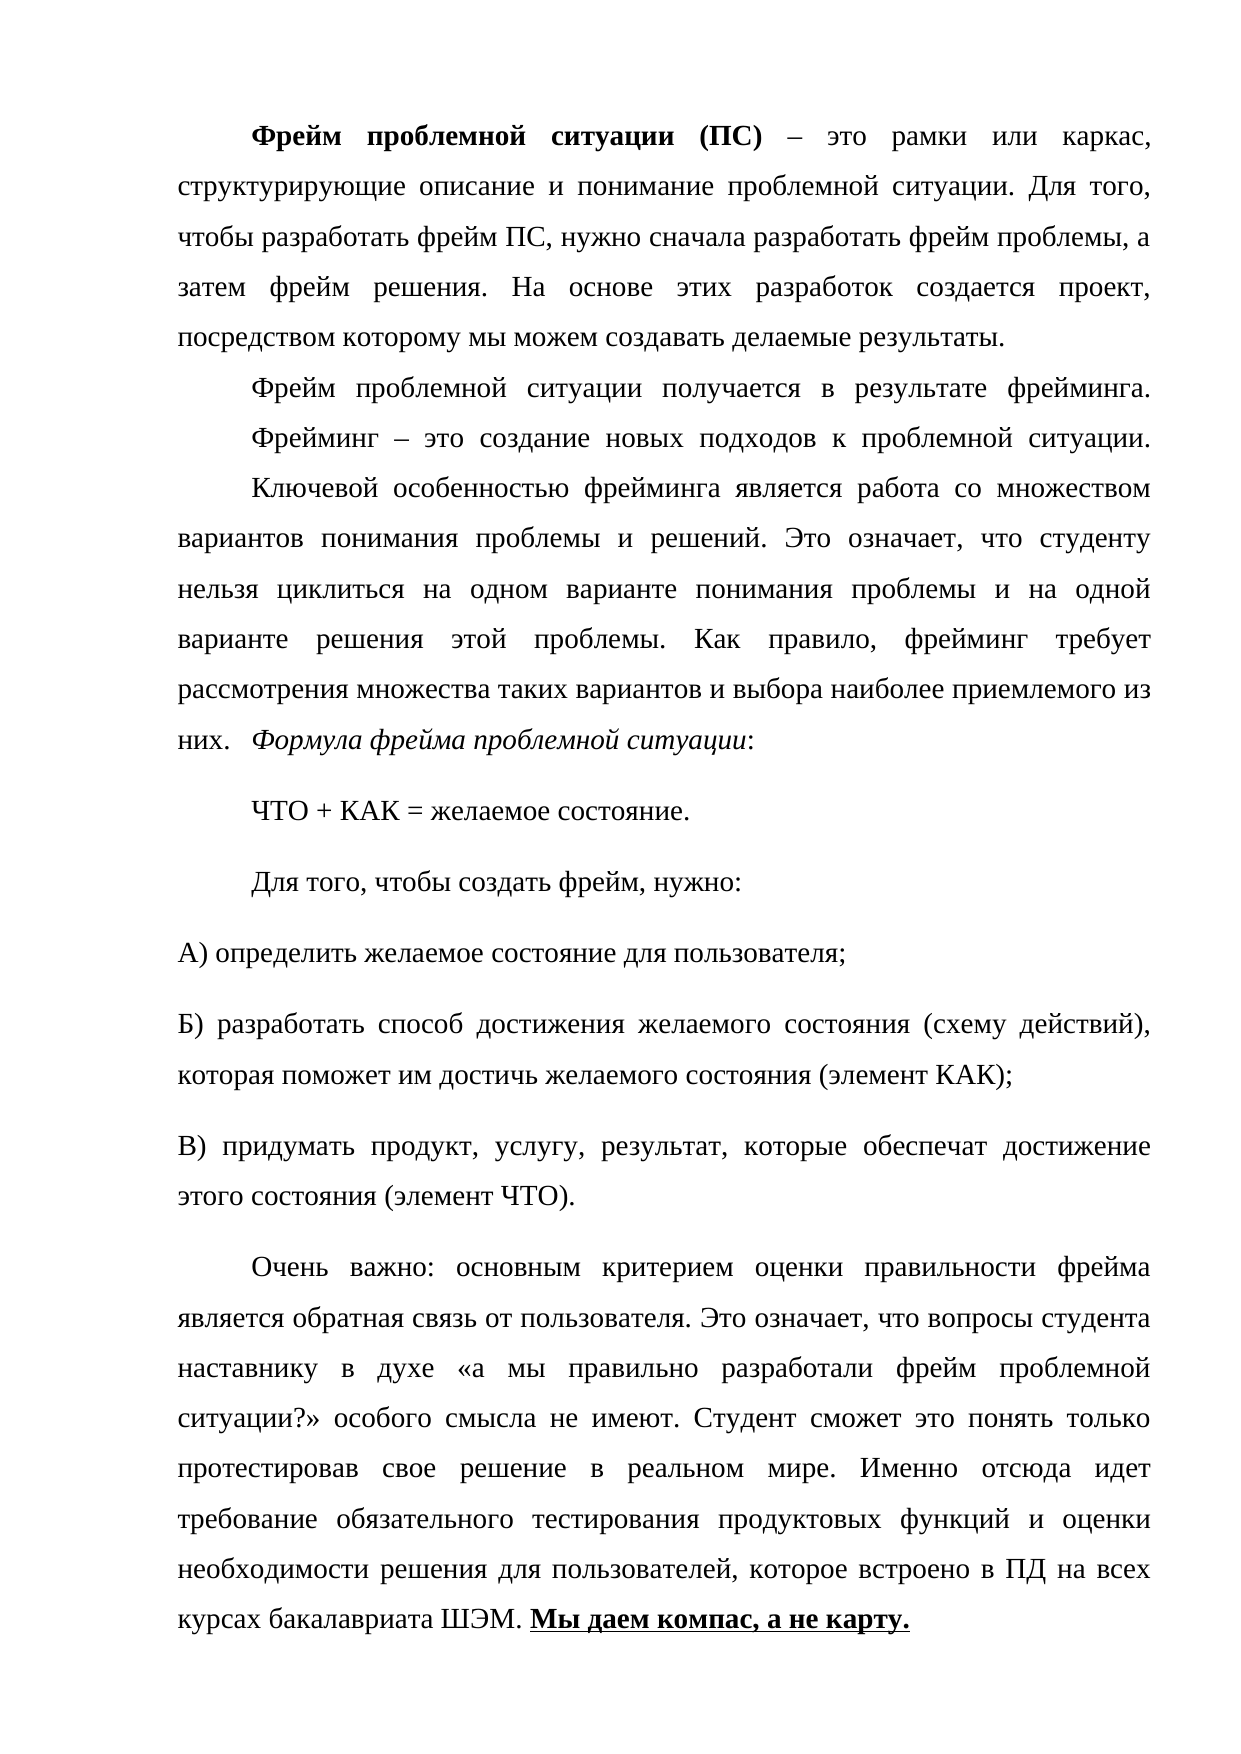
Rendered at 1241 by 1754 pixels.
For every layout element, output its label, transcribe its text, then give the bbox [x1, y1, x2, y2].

text Для того, чтобы создать фрейм, нужно: [177, 864, 1152, 898]
text В) придумать продукт, услугу, результат, которые обеспечат достижение этого состояния (элемент ЧТО). [177, 1128, 1152, 1212]
text Б) разработать способ достижения желаемого состояния (схему действий), которая поможет им достичь желаемого состояния (элемент КАК); [177, 1006, 1152, 1090]
text Фрейм проблемной ситуации (ПС) – это рамки или каркас, структурирующие описание и понимание проблемной ситуации. Для того, чтобы разработать фрейм ПС, нужно сначала разработать фрейм проблемы, а затем фрейм решения. На основе этих разработок создается проект, посредством которому мы можем создавать делаемые результаты. Фрейм проблемной ситуации получается в результате фрейминга. Фрейминг – это создание новых подходов к проблемной ситуации. Ключевой особенностью фрейминга является работа со множеством вариантов понимания проблемы и решений. Это означает, что студенту нельзя циклиться на одном варианте понимания проблемы и на одной варианте решения этой проблемы. Как правило, фрейминг требует рассмотрения множества таких вариантов и выбора наиболее приемлемого из них. Формула фрейма проблемной ситуации: [177, 118, 1152, 755]
text ЧТО + КАК = желаемое состояние. [177, 793, 1152, 827]
text А) определить желаемое состояние для пользователя; [177, 935, 1152, 969]
text Очень важно: основным критерием оценки правильности фрейма является обратная связь от пользователя. Это означает, что вопросы студента наставнику в духе «а мы правильно разработали фрейм проблемной ситуации?» особого смысла не имеют. Студент сможет это понять только протестировав свое решение в реальном мире. Именно отсюда идет требование обязательного тестирования продуктовых функций и оценки необходимости решения для пользователей, которое встроено в ПД на всех курсах бакалавриата ШЭМ. Мы даем компас, а не карту. [177, 1249, 1152, 1635]
